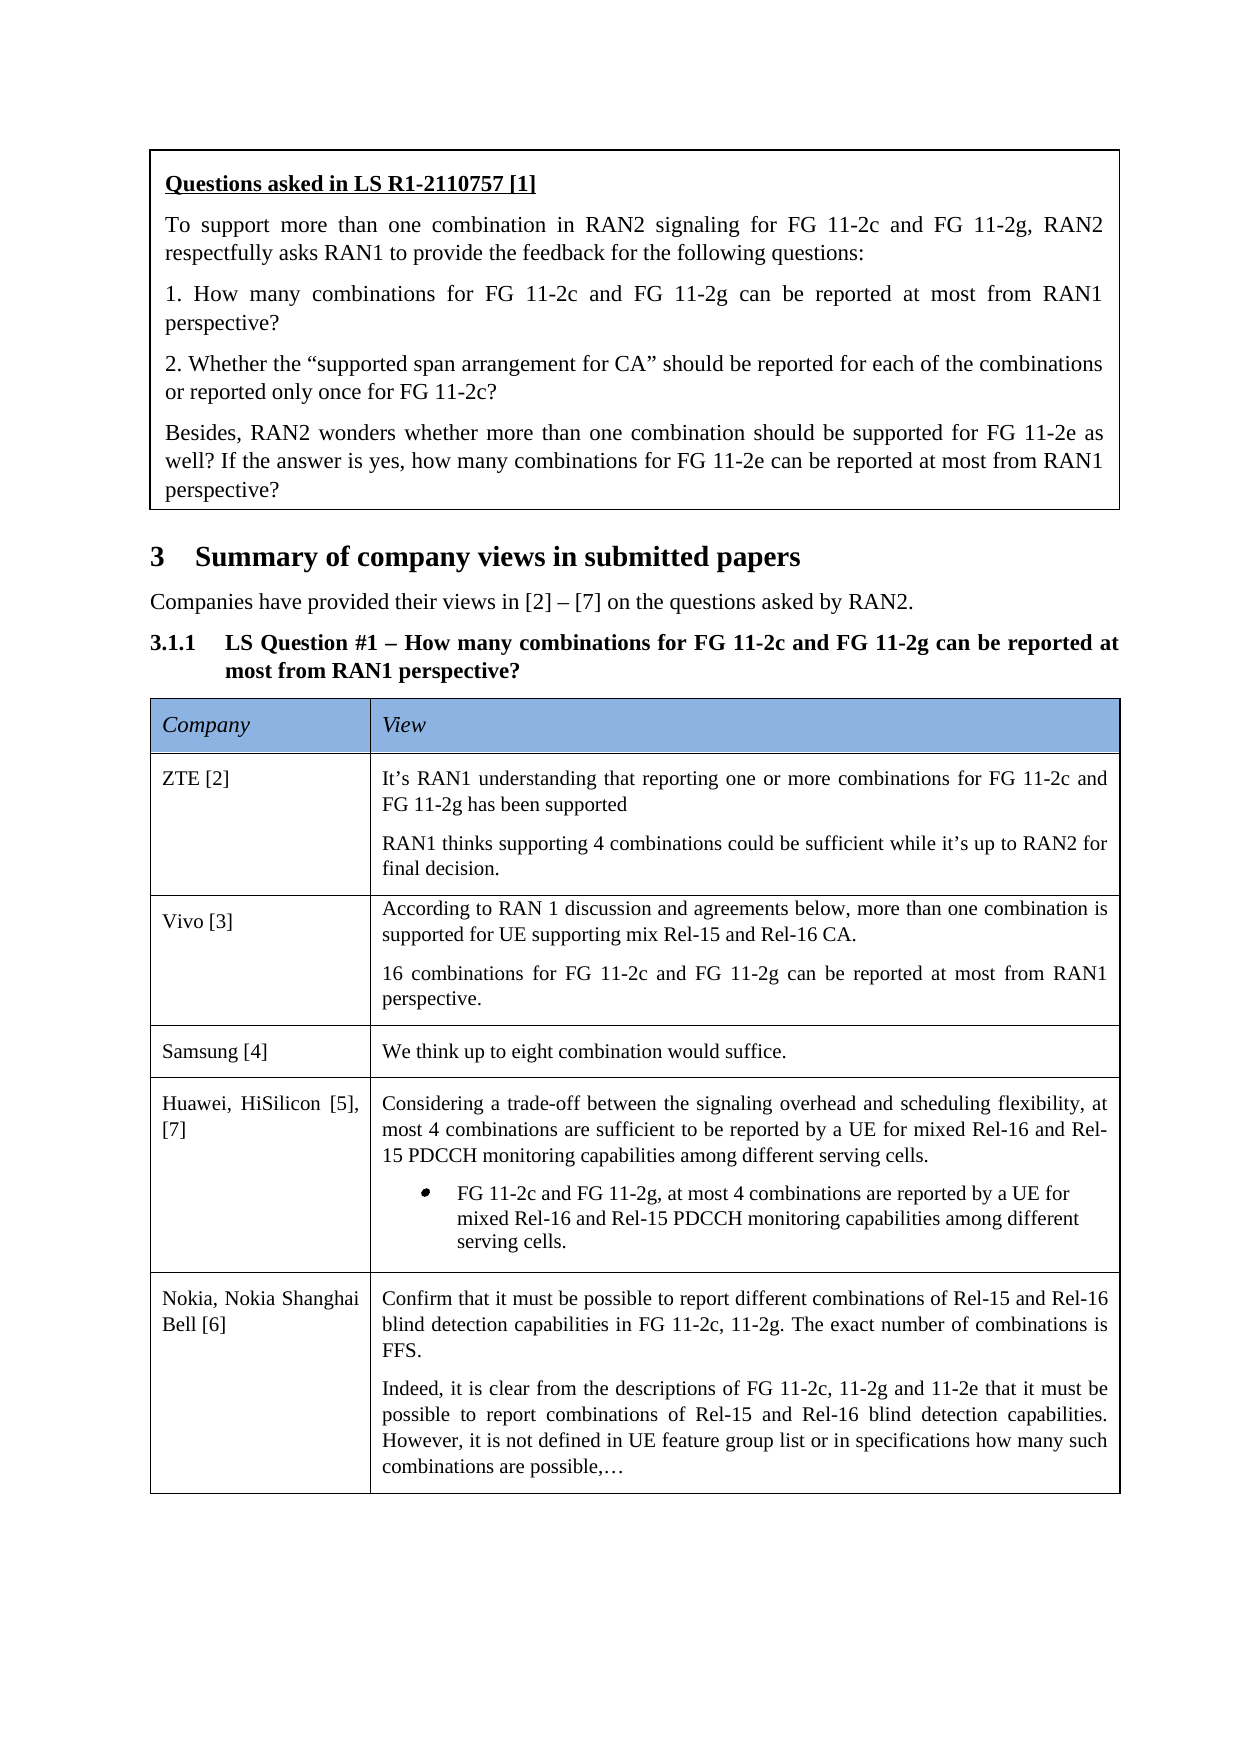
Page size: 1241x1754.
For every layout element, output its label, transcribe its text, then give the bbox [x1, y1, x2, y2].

table_cell According to RAN 1 discussion and agreements below, more than one combination is supported for UE supporting mix Rel-15 and Rel-16 CA. 16 combinations for FG 11-2c and FG 11-2g can be reported at most from RAN1 perspective. [371, 896, 1119, 1025]
table_cell Samsung [4] [151, 1026, 370, 1077]
table_cell Considering a trade-off between the signaling overhead and scheduling flexibility, at most 4 combinations are sufficient to be reported by a UE for mixed Rel-16 and Rel-15 PDCCH monitoring capabilities among different serving cells. FG 11-2c and FG 11-2g, at most 4 combinations are reported by a UE for mixed Rel-16 and Rel-15 PDCCH monitoring capabilities among different serving cells. [371, 1078, 1119, 1272]
text Companies have provided their views in [2] – [7] on the questions asked by RAN2. [150, 588, 1120, 614]
table_cell Vivo [3] [151, 896, 370, 1025]
table_cell It’s RAN1 understanding that reporting one or more combinations for FG 11-2c and FG 11-2g has been supported RAN1 thinks supporting 4 combinations could be sufficient while it’s up to RAN2 for final decision. [371, 754, 1119, 895]
table_cell Nokia, Nokia Shanghai Bell [6] [151, 1273, 370, 1493]
table_header View [371, 699, 1119, 752]
table_cell Confirm that it must be possible to report different combinations of Rel-15 and Rel-16 blind detection capabilities in FG 11-2c, 11-2g. The exact number of combinations is FFS. Indeed, it is clear from the descriptions of FG 11-2c, 11-2g and 11-2e that it must be possible to report combinations of Rel-15 and Rel-16 blind detection capabilities. However, it is not defined in UE feature group list or in specifications how many such combinations are possible,… [371, 1273, 1119, 1493]
subtitle Summary of company views in submitted papers [150, 539, 1120, 573]
subtitle LS Question #1 – How many combinations for FG 11-2c and FG 11-2g can be reported at most from RAN1 perspective? [150, 629, 1120, 683]
table_cell Huawei, HiSilicon [5], [7] [151, 1078, 370, 1272]
table_cell ZTE [2] [151, 754, 370, 895]
table_header Company [151, 699, 370, 752]
table_cell We think up to eight combination would suffice. [371, 1026, 1119, 1077]
